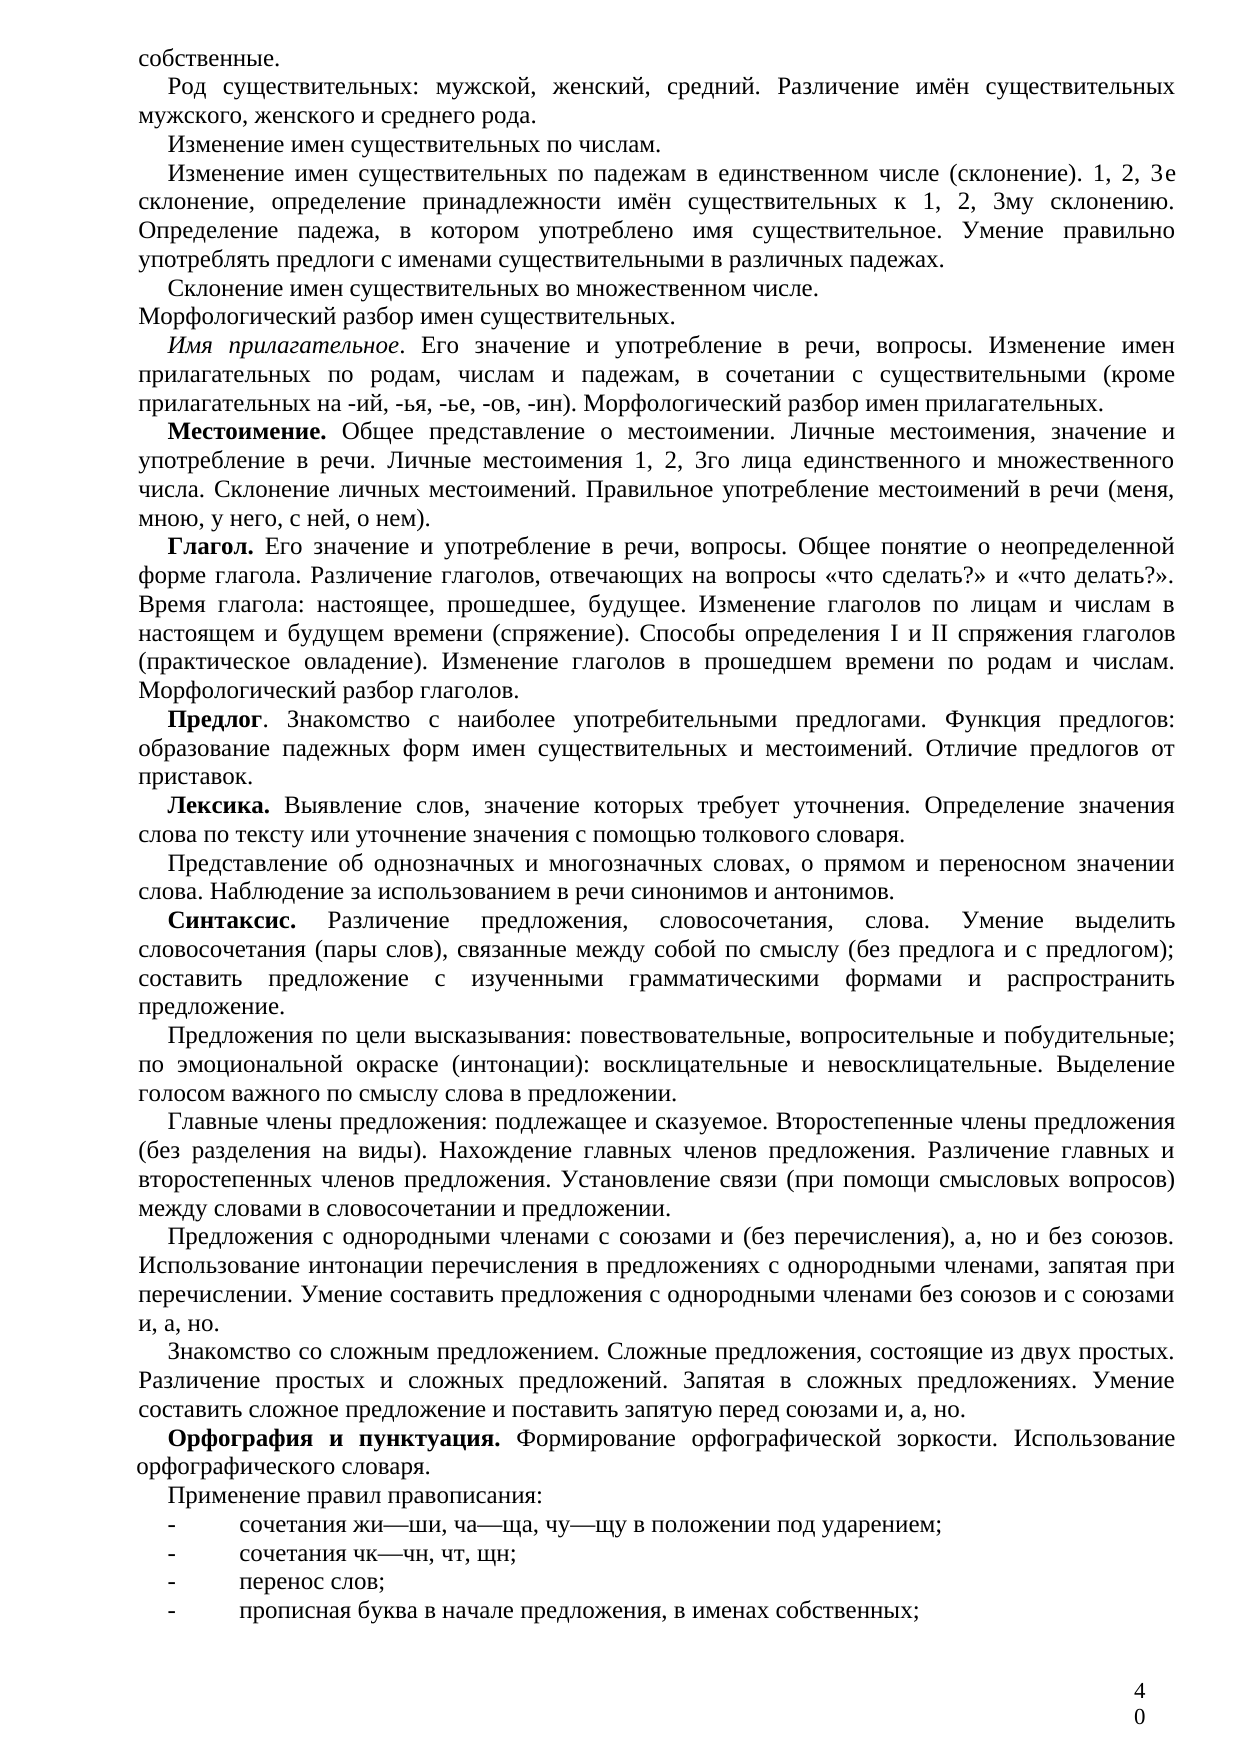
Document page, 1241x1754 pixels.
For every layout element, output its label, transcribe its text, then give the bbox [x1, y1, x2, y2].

text Глагол. Его значение и употребление в речи, вопросы. Общее понятие о неопределенной форме глагола. Различение глаголов, отвечающих на вопросы «что сделать?» и «что делать?». Время глагола: настоящее, прошедшее, будущее. Изменение глаголов по лицам и числам в настоящем и будущем времени (спряжение). Способы определения I и II спряжения глаголов (практическое овладение). Изменение глаголов в прошедшем времени по родам и числам. Морфологический разбор глаголов. [138, 531, 1176, 704]
text Предложения по цели высказывания: повествовательные, вопросительные и побудительные; по эмоциональной окраске (интонации): восклицательные и невосклицательные. Выделение голосом важного по смыслу слова в предложении. [138, 1020, 1176, 1106]
text Изменение имен существительных по числам. [82, 129, 1176, 158]
text Лексика. Выявление слов, значение которых требует уточнения. Определение значения слова по тексту или уточнение значения с помощью толкового словаря. [138, 790, 1176, 848]
text Изменение имен существительных по падежам в единственном числе (склонение). 1, 2, 3е склонение, определение принадлежности имён существительных к 1, 2, 3му склонению. Определение падежа, в котором употреблено имя существительное. Умение правильно употреблять предлоги с именами существительными в различных падежах. [138, 158, 1176, 273]
text Применение правил правописания: [82, 1480, 1176, 1509]
list сочетания чк—чн, чт, щн; [82, 1538, 1176, 1566]
text Главные члены предложения: подлежащее и сказуемое. Второстепенные члены предложения (без разделения на виды). Нахождение главных членов предложения. Различение главных и второстепенных членов предложения. Установление связи (при помощи смысловых вопросов) между словами в словосочетании и предложении. [138, 1106, 1176, 1221]
list прописная буква в начале предложения, в именах собственных; [82, 1595, 1176, 1624]
text Синтаксис. Различение предложения, словосочетания, слова. Умение выделить словосочетания (пары слов), связанные между собой по смыслу (без предлога и с предлогом); составить предложение с изученными грамматическими формами и распространить предложение. [138, 905, 1176, 1020]
list перенос слов; [82, 1566, 1176, 1595]
text Морфологический разбор имен существительных. [82, 301, 1176, 330]
text Местоимение. Общее представление о местоимении. Личные местоимения, значение и употребление в речи. Личные местоимения 1, 2, 3го лица единственного и множественного числа. Склонение личных местоимений. Правильное употребление местоимений в речи (меня, мною, у него, с ней, о нем). [138, 416, 1176, 531]
text Имя прилагательное. Его значение и употребление в речи, вопросы. Изменение имен прилагательных по родам, числам и падежам, в сочетании с существительными (кроме прилагательных на -ий, -ья, -ье, -ов, -ин). Морфологический разбор имен прилагательных. [138, 330, 1176, 416]
text Предлог. Знакомство с наиболее употребительными предлогами. Функция предлогов: образование падежных форм имен существительных и местоимений. Отличие предлогов от приставок. [138, 704, 1176, 790]
text Склонение имен существительных во множественном числе. [82, 273, 1176, 301]
text Предложения с однородными членами с союзами и (без перечисления), а, но и без союзов. Использование интонации перечисления в предложениях с однородными членами, запятая при перечислении. Умение составить предложения с однородными членами без союзов и с союзами и, а, но. [138, 1221, 1176, 1336]
text Род существительных: мужской, женский, средний. Различение имён существительных мужского, женского и среднего рода. [138, 71, 1176, 129]
text Орфография и пунктуация. Формирование орфографической зоркости. Использование орфографического словаря. [136, 1423, 1176, 1480]
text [138, 43, 1176, 71]
text Представление об однозначных и многозначных словах, о прямом и переносном значении слова. Наблюдение за использованием в речи синонимов и антонимов. [138, 848, 1176, 905]
list сочетания жи—ши, ча—ща, чу—щу в положении под ударением; [82, 1509, 1176, 1538]
text Знакомство со сложным предложением. Сложные предложения, состоящие из двух простых. Различение простых и сложных предложений. Запятая в сложных предложениях. Умение составить сложное предложение и поставить запятую перед союзами и, а, но. [138, 1336, 1176, 1423]
